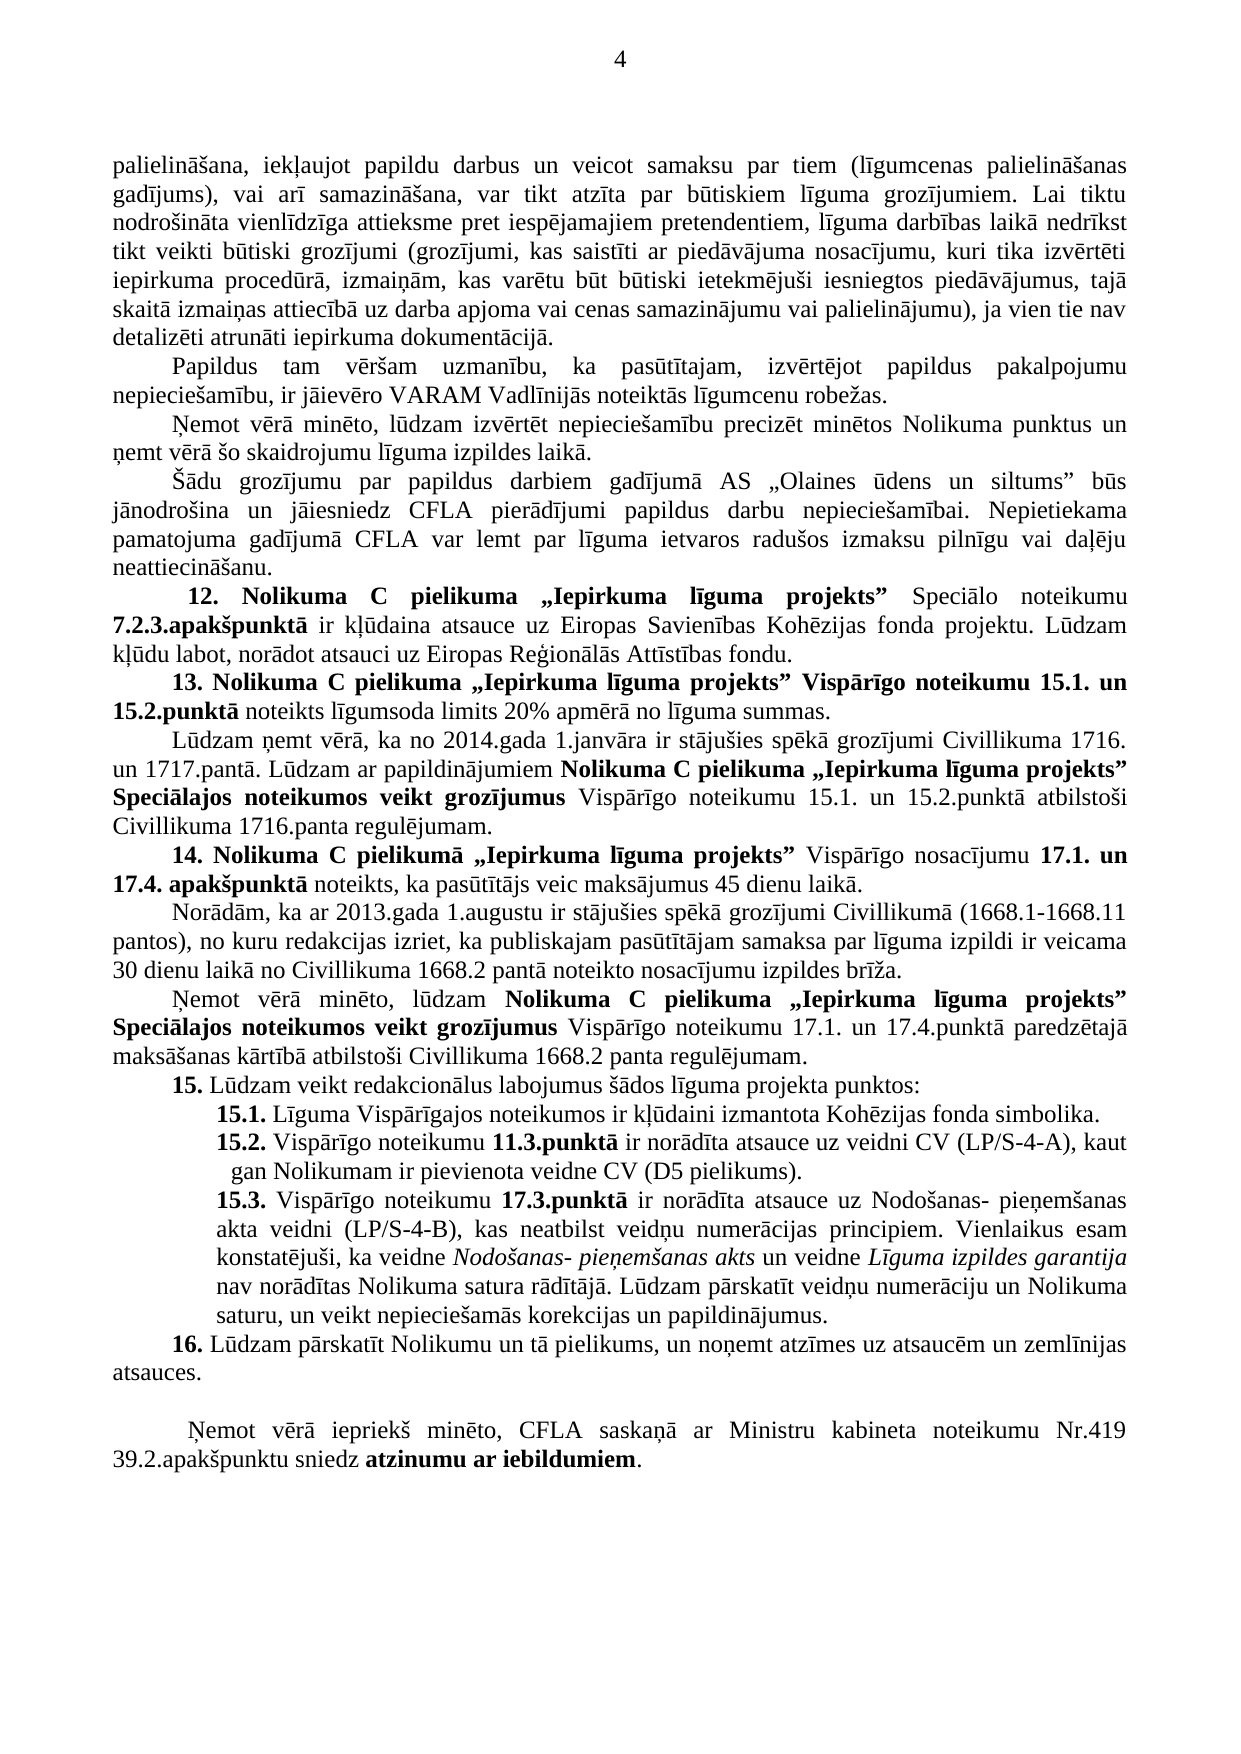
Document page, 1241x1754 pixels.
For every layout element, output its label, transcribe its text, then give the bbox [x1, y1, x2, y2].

text Ņemot vērā minēto, lūdzam Nolikuma C pielikuma „Iepirkuma līguma projekts” Speciālajos noteikumos veikt grozījumus Vispārīgo noteikumu 17.1. un 17.4.punktā paredzētajā maksāšanas kārtībā atbilstoši Civillikuma 1668.2 panta regulējumam. [112, 984, 1128, 1070]
text 13. Nolikuma C pielikuma „Iepirkuma līguma projekts” Vispārīgo noteikumu 15.1. un 15.2.punktā noteikts līgumsoda limits 20% apmērā no līguma summas. [112, 667, 1128, 725]
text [112, 150, 1128, 351]
text 15. Lūdzam veikt redakcionālus labojumus šādos līguma projekta punktos: [112, 1070, 1128, 1099]
text 16. Lūdzam pārskatīt Nolikumu un tā pielikums, un noņemt atzīmes uz atsaucēm un zemlīnijas atsauces. [112, 1329, 1128, 1386]
text 14. Nolikuma C pielikumā „Iepirkuma līguma projekts” Vispārīgo nosacījumu 17.1. un 17.4. apakšpunktā noteikts, ka pasūtītājs veic maksājumus 45 dienu laikā. [112, 840, 1128, 897]
text Šādu grozījumu par papildus darbiem gadījumā AS „Olaines ūdens un siltums” būs jānodrošina un jāiesniedz CFLA pierādījumi papildus darbu nepieciešamībai. Nepietiekama pamatojuma gadījumā CFLA var lemt par līguma ietvaros radušos izmaksu pilnīgu vai daļēju neattiecināšanu. [112, 466, 1128, 581]
text Lūdzam ņemt vērā, ka no 2014.gada 1.janvāra ir stājušies spēkā grozījumi Civillikuma 1716. un 1717.pantā. Lūdzam ar papildinājumiem Nolikuma C pielikuma „Iepirkuma līguma projekts” Speciālajos noteikumos veikt grozījumus Vispārīgo noteikumu 15.1. un 15.2.punktā atbilstoši Civillikuma 1716.panta regulējumam. [112, 725, 1128, 840]
text Papildus tam vēršam uzmanību, ka pasūtītajam, izvērtējot papildus pakalpojumu nepieciešamību, ir jāievēro VARAM Vadlīnijās noteiktās līgumcenu robežas. [112, 351, 1128, 409]
text 15.3. Vispārīgo noteikumu 17.3.punktā ir norādīta atsauce uz Nodošanas- pieņemšanas akta veidni (LP/S-4-B), kas neatbilst veidņu numerācijas principiem. Vienlaikus esam konstatējuši, ka veidne Nodošanas- pieņemšanas akts un veidne Līguma izpildes garantija nav norādītas Nolikuma satura rādītājā. Lūdzam pārskatīt veidņu numerāciju un Nolikuma saturu, un veikt nepieciešamās korekcijas un papildinājumus. [216, 1185, 1128, 1329]
text 12. Nolikuma C pielikuma „Iepirkuma līguma projekts” Speciālo noteikumu 7.2.3.apakšpunktā ir kļūdaina atsauce uz Eiropas Savienības Kohēzijas fonda projektu. Lūdzam kļūdu labot, norādot atsauci uz Eiropas Reģionālās Attīstības fondu. [112, 581, 1128, 667]
text 15.1. Līguma Vispārīgajos noteikumos ir kļūdaini izmantota Kohēzijas fonda simbolika. [216, 1099, 1128, 1127]
text Ņemot vērā iepriekš minēto, CFLA saskaņā ar Ministru kabineta noteikumu Nr.419 39.2.apakšpunktu sniedz atzinumu ar iebildumiem. [112, 1415, 1128, 1472]
text 15.2. Vispārīgo noteikumu 11.3.punktā ir norādīta atsauce uz veidni CV (LP/S-4-A), kaut gan Nolikumam ir pievienota veidne CV (D5 pielikums). [216, 1127, 1128, 1185]
text Ņemot vērā minēto, lūdzam izvērtēt nepieciešamību precizēt minētos Nolikuma punktus un ņemt vērā šo skaidrojumu līguma izpildes laikā. [112, 409, 1128, 466]
text Norādām, ka ar 2013.gada 1.augustu ir stājušies spēkā grozījumi Civillikumā (1668.1-1668.11 pantos), no kuru redakcijas izriet, ka publiskajam pasūtītājam samaksa par līguma izpildi ir veicama 30 dienu laikā no Civillikuma 1668.2 pantā noteikto nosacījumu izpildes brīža. [112, 897, 1128, 984]
